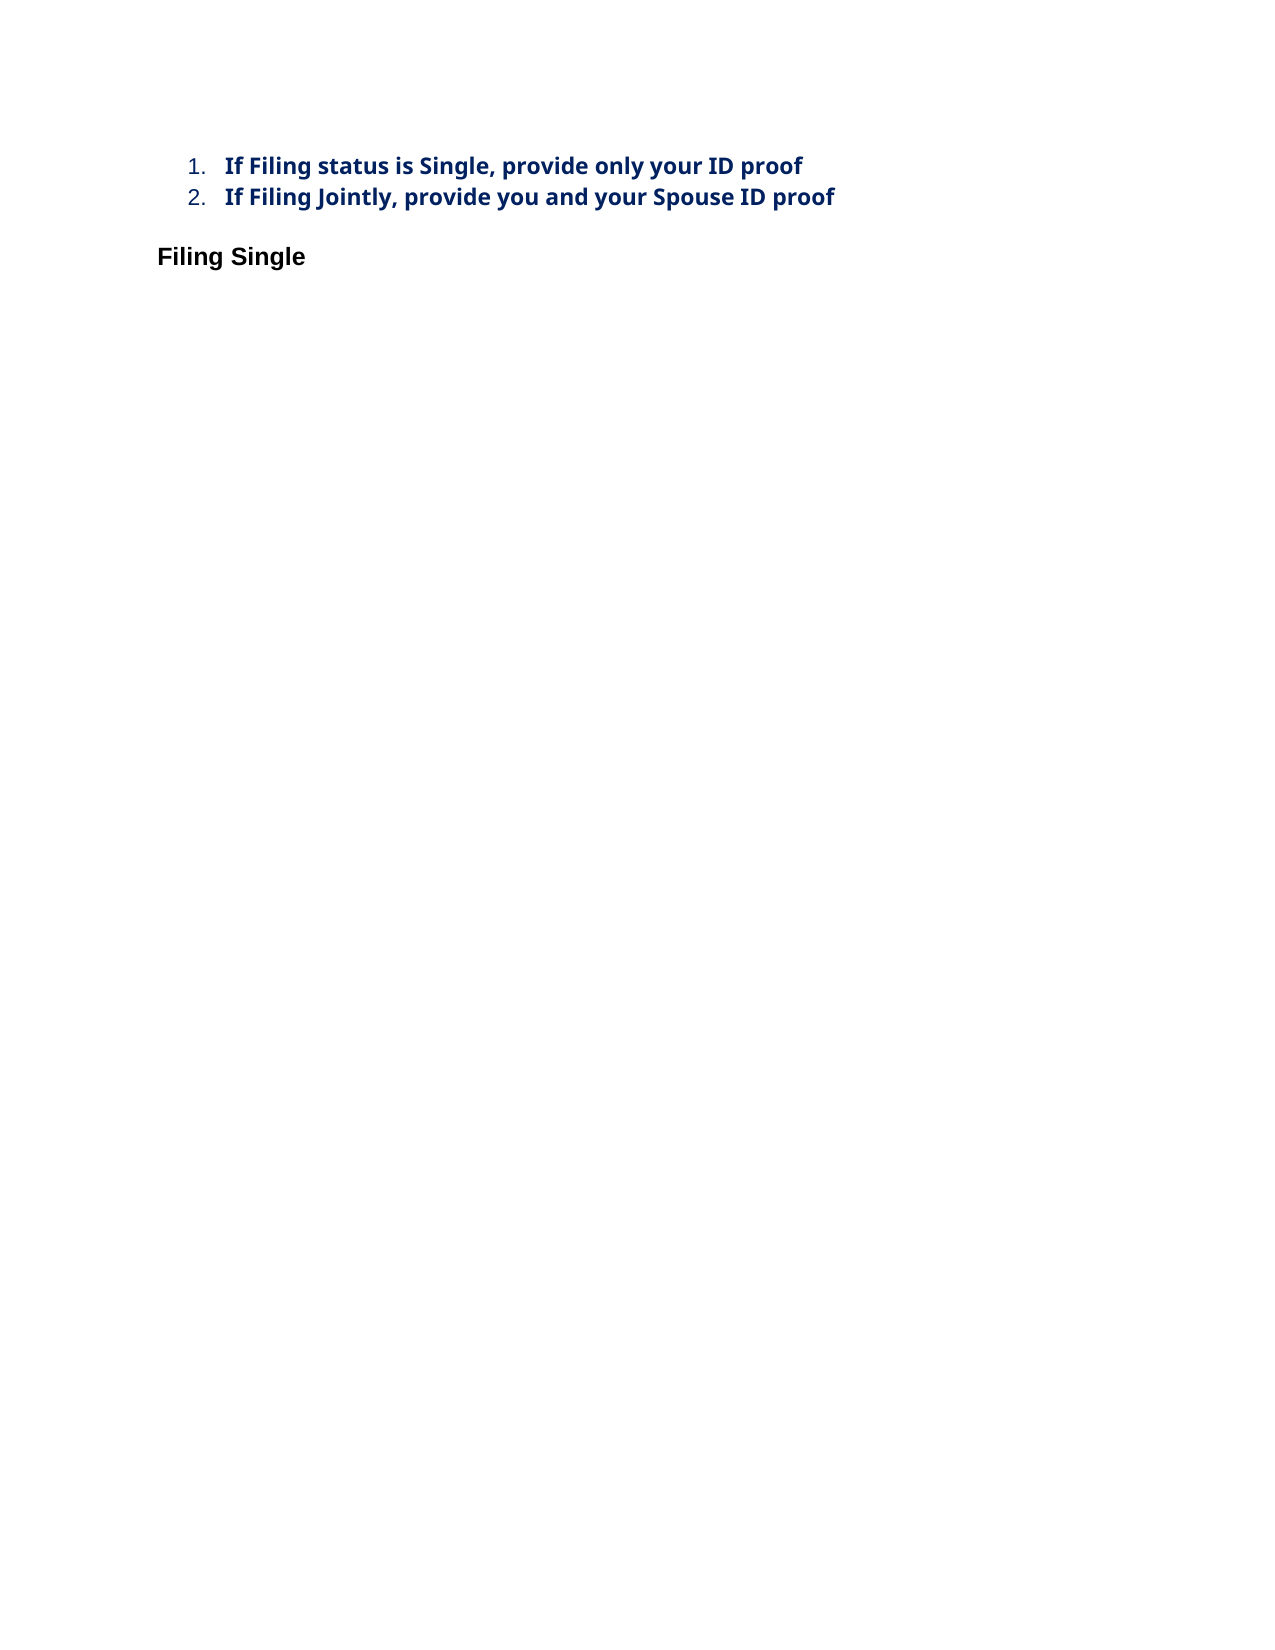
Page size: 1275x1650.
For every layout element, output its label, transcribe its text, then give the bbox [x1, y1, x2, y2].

list If Filing Jointly, provide you and your Spouse ID proof [187, 181, 1125, 212]
list If Filing status is Single, provide only your ID proof [187, 150, 1125, 181]
text Filing Single [150, 242, 1125, 270]
